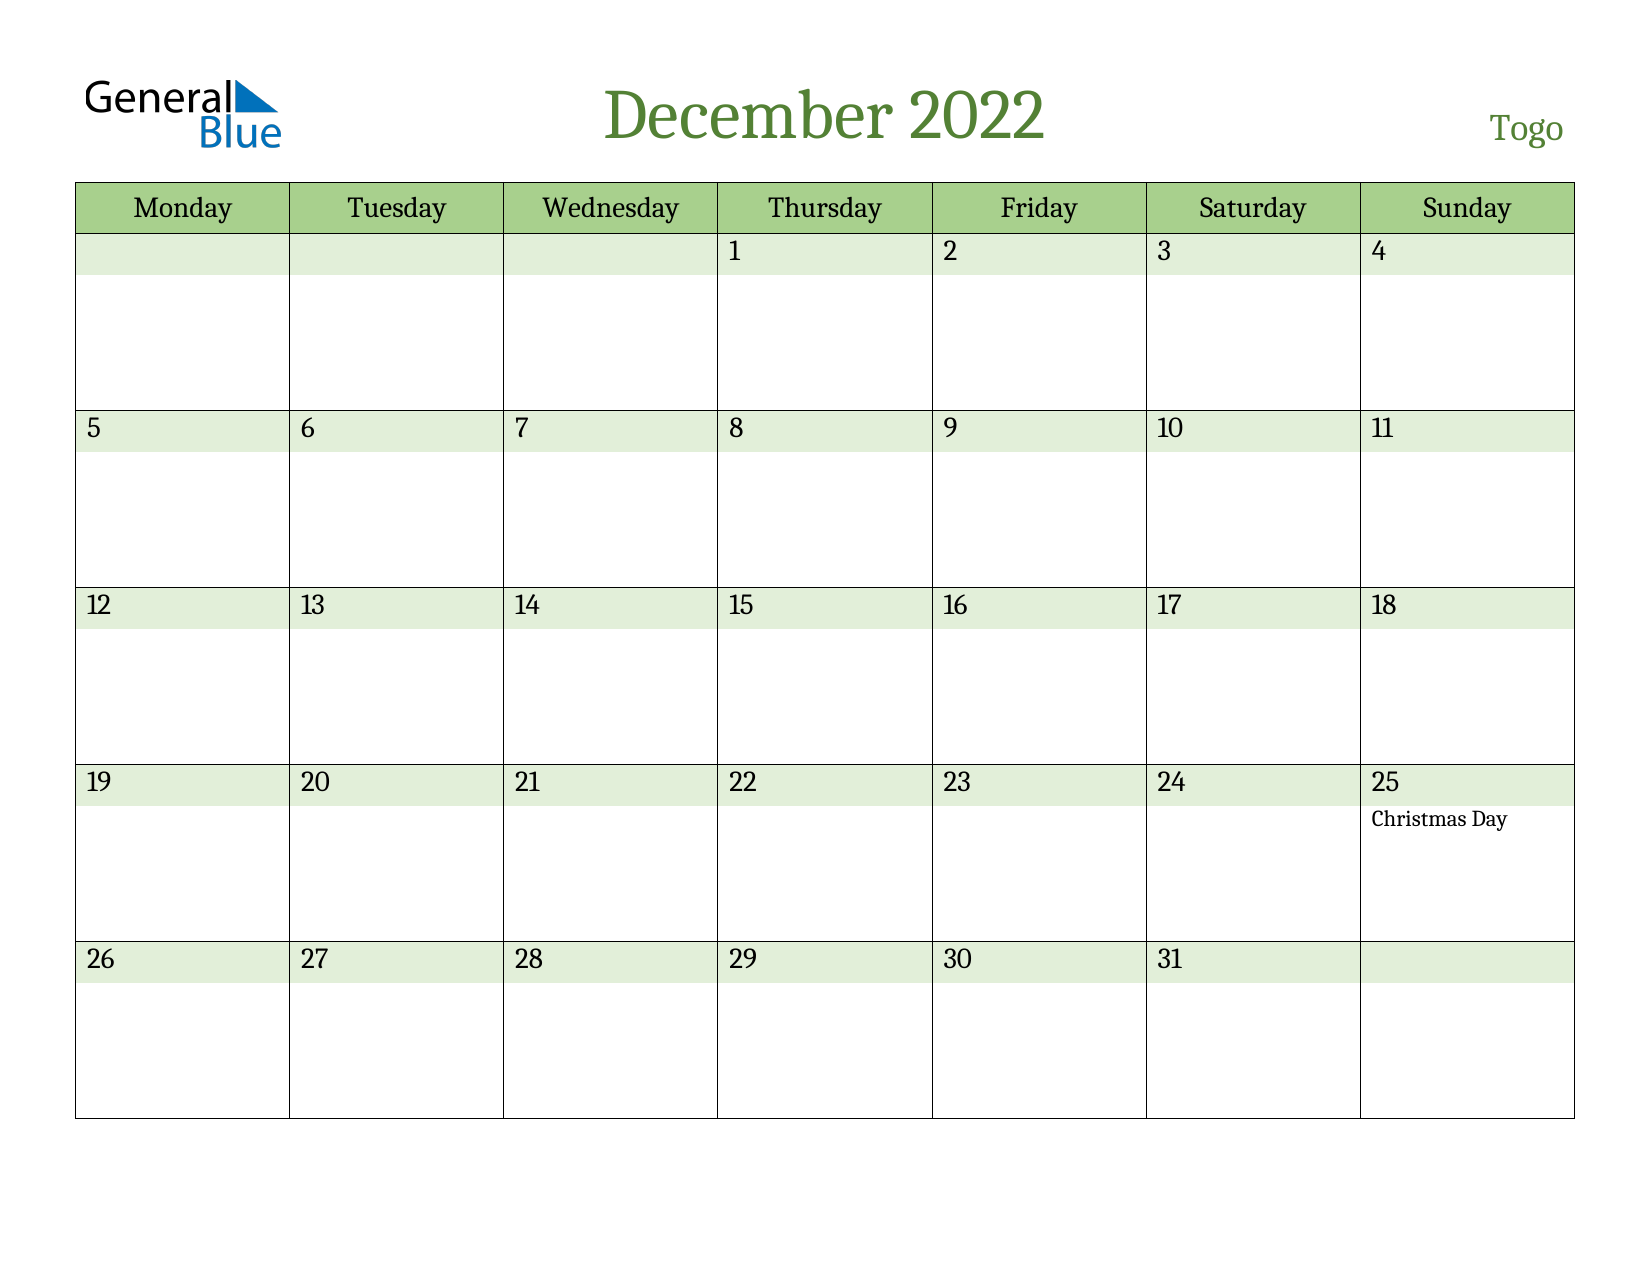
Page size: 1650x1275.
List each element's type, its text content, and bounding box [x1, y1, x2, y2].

table_cell 26 [76, 942, 289, 983]
table_cell 1 [718, 234, 932, 275]
table_cell 23 [933, 765, 1146, 806]
table_cell 20 [290, 765, 503, 806]
table_cell 5 [76, 411, 289, 452]
table_cell Tuesday [290, 183, 503, 233]
table_header Togo [1146, 75, 1574, 182]
table_cell [76, 275, 289, 410]
table_cell [1147, 983, 1360, 1118]
table_cell Sunday [1361, 183, 1574, 233]
table_cell 7 [504, 411, 717, 452]
table_cell 27 [290, 942, 503, 983]
table_header [76, 75, 503, 182]
table_cell Wednesday [504, 183, 717, 233]
table_cell 3 [1147, 234, 1360, 275]
table_cell [290, 629, 503, 764]
table_cell 19 [76, 765, 289, 806]
table_cell [1147, 806, 1360, 941]
table_cell Monday [76, 183, 289, 233]
table_cell [290, 806, 503, 941]
table_cell [76, 983, 289, 1118]
table_cell 6 [290, 411, 503, 452]
table_cell [504, 234, 717, 275]
table_cell Thursday [718, 183, 932, 233]
table_cell 2 [933, 234, 1146, 275]
table_cell 13 [290, 588, 503, 629]
table_cell [504, 452, 717, 587]
table_cell 9 [933, 411, 1146, 452]
table_cell [76, 452, 289, 587]
table_cell [1147, 629, 1360, 764]
table_cell 29 [718, 942, 932, 983]
table_cell 11 [1361, 411, 1574, 452]
table_cell Saturday [1147, 183, 1360, 233]
table_cell [1361, 452, 1574, 587]
table_cell 17 [1147, 588, 1360, 629]
table_cell [718, 629, 932, 764]
table_cell [504, 983, 717, 1118]
table_cell [718, 452, 932, 587]
table_cell [933, 275, 1146, 410]
table_cell [290, 983, 503, 1118]
table_cell [1361, 275, 1574, 410]
picture [86, 80, 281, 148]
table_cell [1147, 452, 1360, 587]
table_header December 2022 [504, 75, 1146, 182]
table_cell Christmas Day [1361, 806, 1574, 941]
table_cell [933, 806, 1146, 941]
table_cell Friday [933, 183, 1146, 233]
table_cell 12 [76, 588, 289, 629]
table_cell 15 [718, 588, 932, 629]
table_cell [290, 234, 503, 275]
table_cell [290, 452, 503, 587]
table_cell 14 [504, 588, 717, 629]
table_cell 22 [718, 765, 932, 806]
table_cell [76, 234, 289, 275]
table_cell 8 [718, 411, 932, 452]
table_cell [76, 629, 289, 764]
table_cell [504, 806, 717, 941]
table_cell 28 [504, 942, 717, 983]
table_cell [718, 983, 932, 1118]
table_cell [1361, 629, 1574, 764]
table_cell [933, 452, 1146, 587]
table_cell [718, 806, 932, 941]
table_cell [718, 275, 932, 410]
table_cell 25 [1361, 765, 1574, 806]
table_cell 10 [1147, 411, 1360, 452]
table_cell 31 [1147, 942, 1360, 983]
table_cell [504, 275, 717, 410]
table_cell [1147, 275, 1360, 410]
table_cell [504, 629, 717, 764]
table_cell [1361, 942, 1574, 983]
table_cell 30 [933, 942, 1146, 983]
table_cell [290, 275, 503, 410]
table_cell [933, 983, 1146, 1118]
table_cell [933, 629, 1146, 764]
table_cell 4 [1361, 234, 1574, 275]
table_cell 24 [1147, 765, 1360, 806]
table_cell 21 [504, 765, 717, 806]
table_cell 16 [933, 588, 1146, 629]
table_cell 18 [1361, 588, 1574, 629]
table_cell [76, 806, 289, 941]
table_cell [1361, 983, 1574, 1118]
